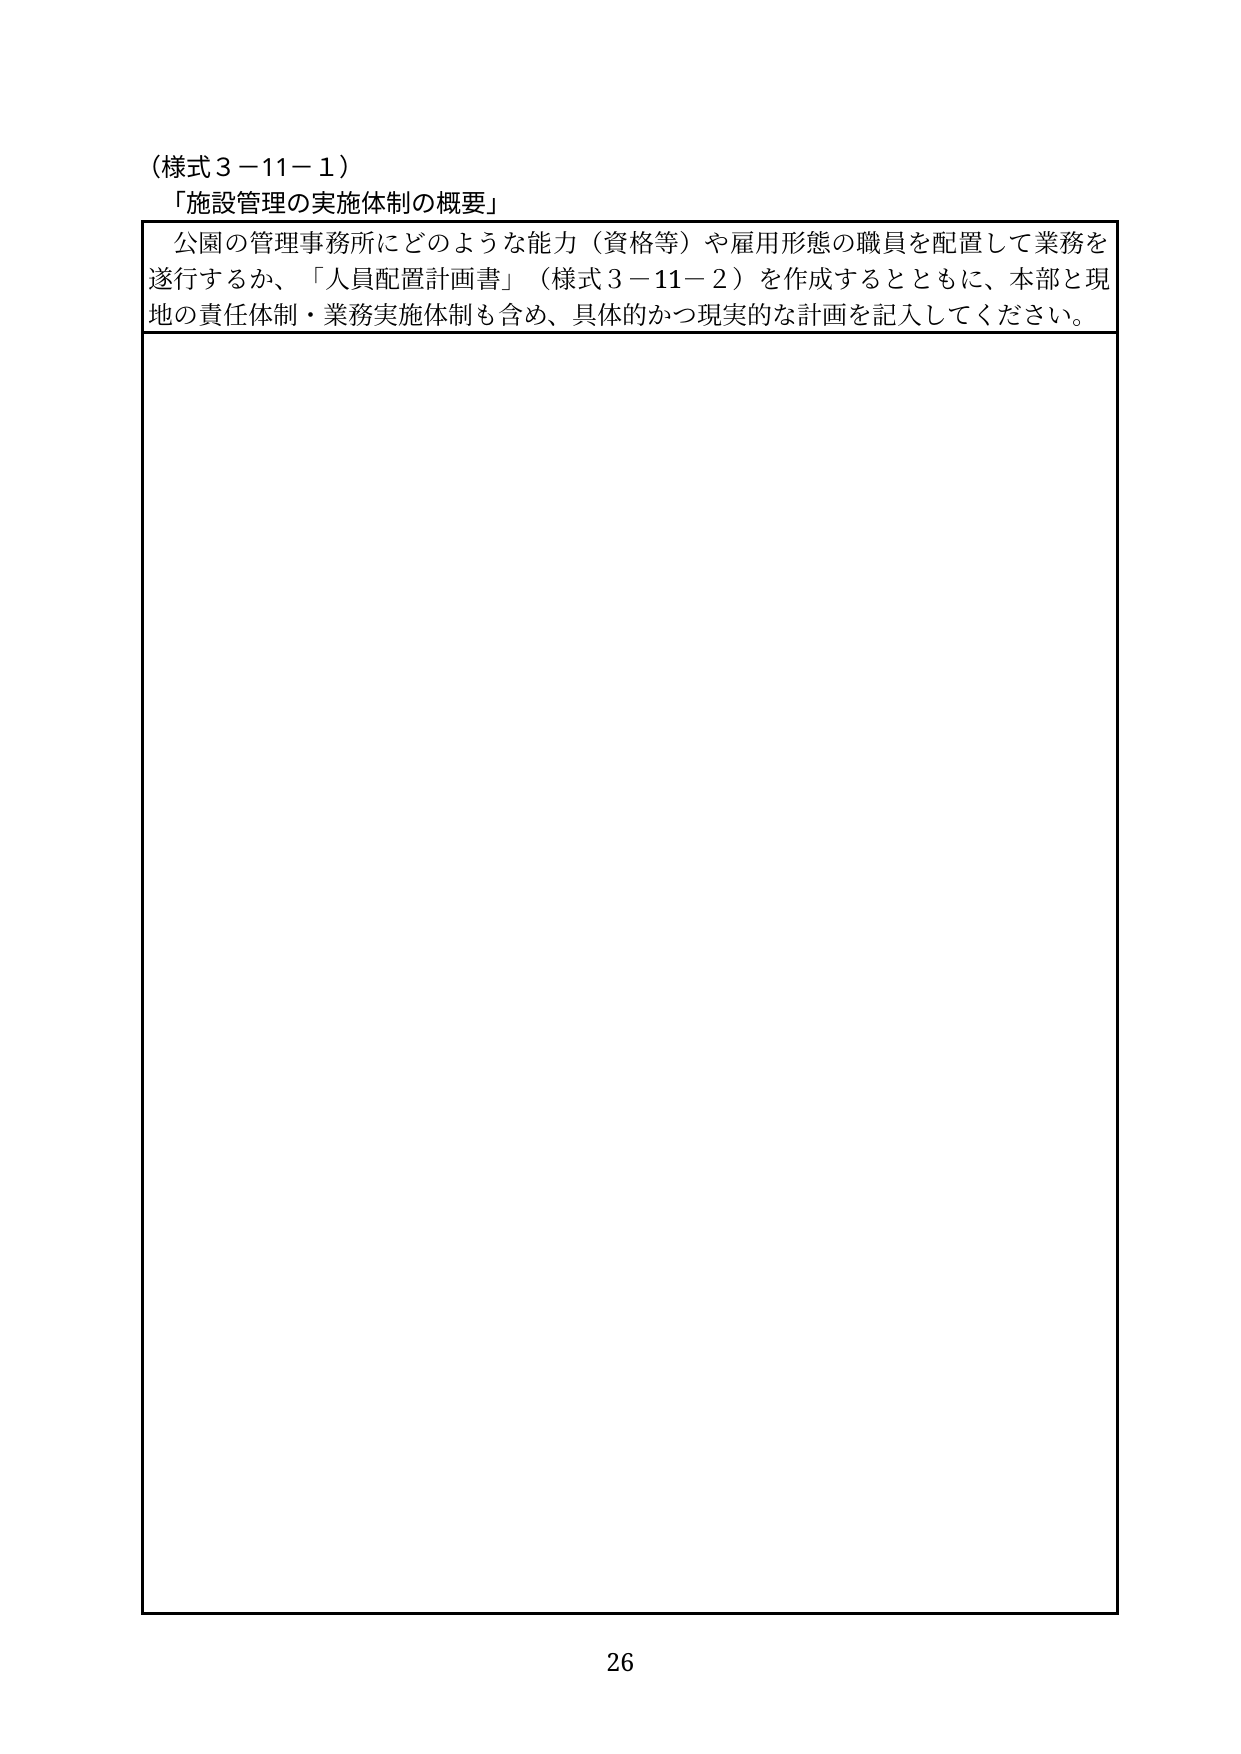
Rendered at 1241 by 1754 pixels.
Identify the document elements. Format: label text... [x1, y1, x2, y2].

table_cell [144, 334, 1116, 1612]
table_header 公園の管理事務所にどのような能力（資格等）や雇用形態の職員を配置して業務を遂行するか、「人員配置計画書」（様式３－11－２）を作成するとともに、本部と現地の責任体制・業務実施体制も含め、具体的かつ現実的な計画を記入してください。 [144, 223, 1116, 331]
text 「施設管理の実施体制の概要」 [136, 184, 1104, 220]
text （様式３－11－１） [136, 148, 1104, 184]
